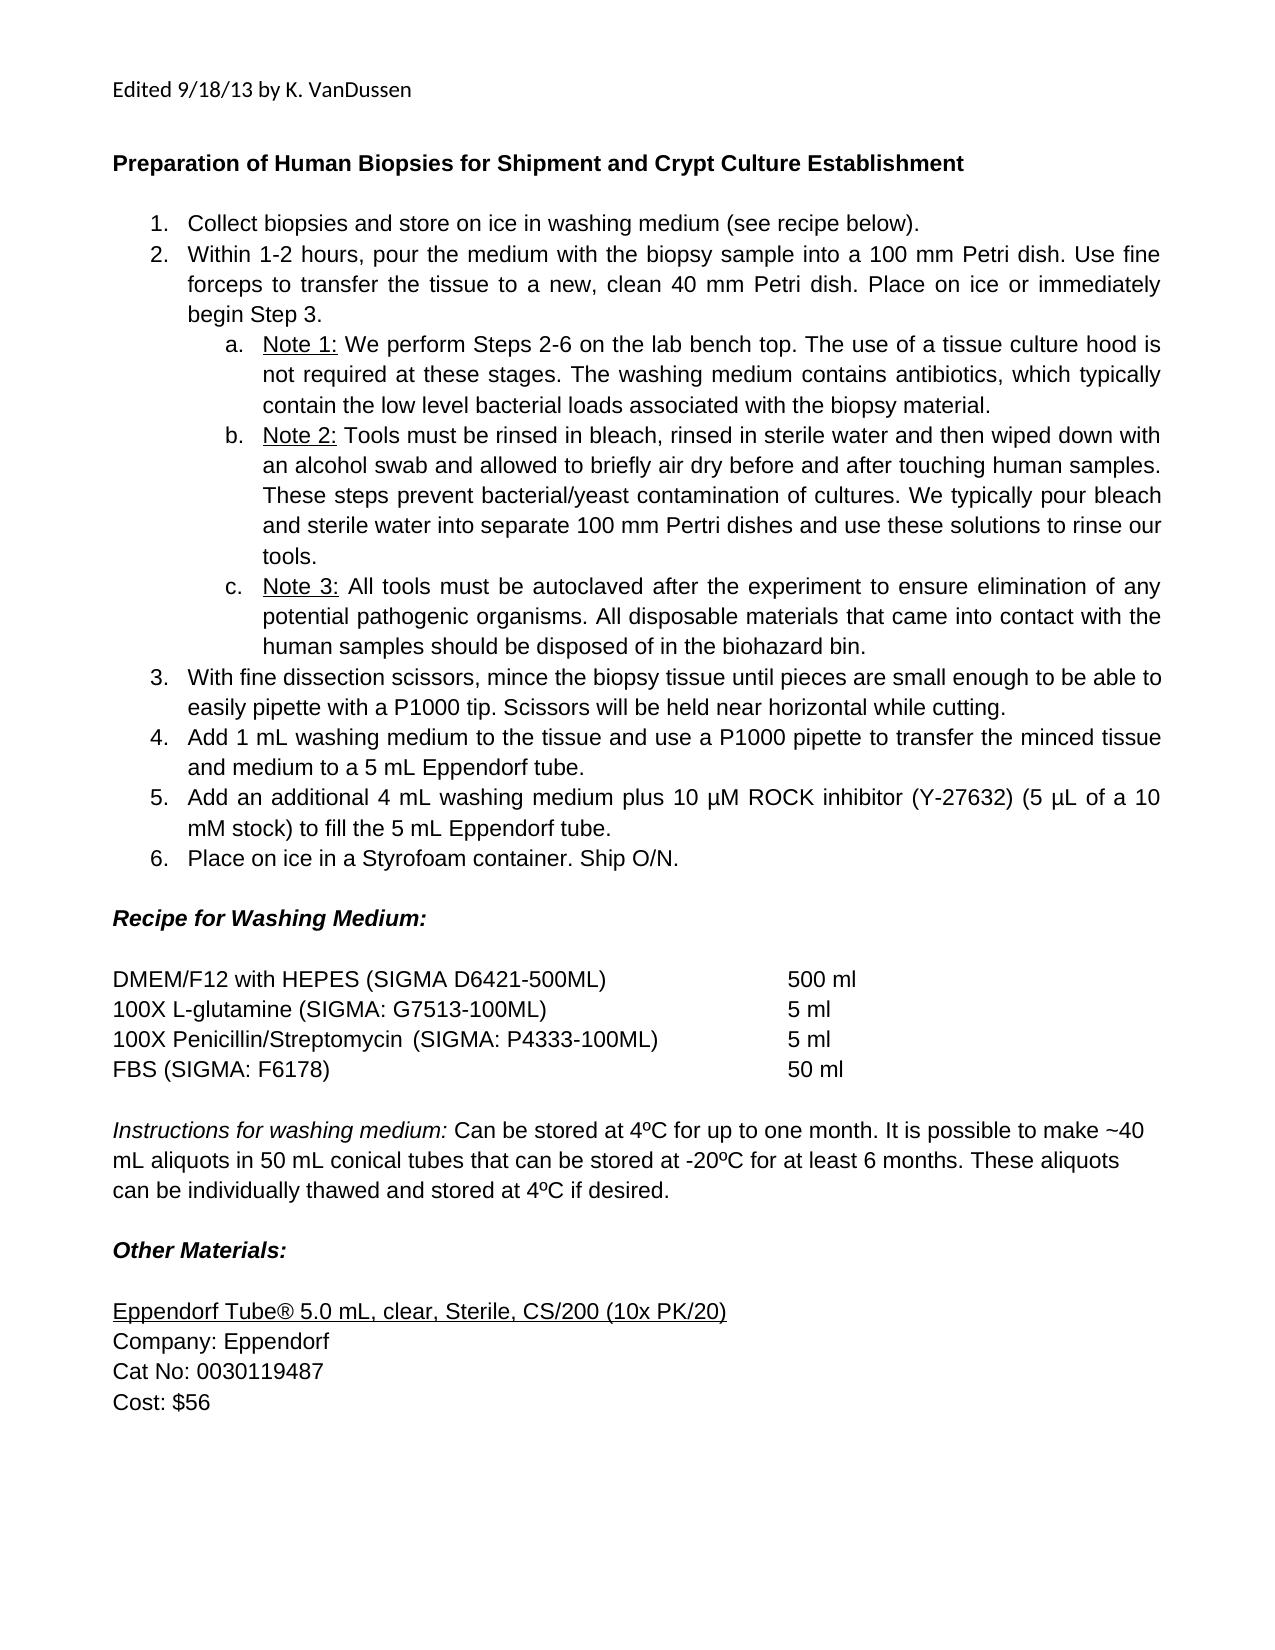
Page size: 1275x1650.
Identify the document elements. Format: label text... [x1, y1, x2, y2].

text Eppendorf Tube® 5.0 mL, clear, Sterile, CS/200 (10x PK/20) [112, 1298, 1162, 1324]
list Add 1 mL washing medium to the tissue and use a P1000 pipette to transfer the minced tissue and medium to a 5 mL Eppendorf tube. [150, 724, 1162, 781]
list Collect biopsies and store on ice in washing medium (see recipe below). [150, 210, 1162, 237]
text Preparation of Human Biopsies for Shipment and Crypt Culture Establishment [112, 150, 1162, 176]
text Recipe for Washing Medium: [112, 905, 1162, 932]
text 100X L-glutamine (SIGMA: G7513-100ML) 5 ml [112, 996, 1162, 1022]
list Add an additional 4 mL washing medium plus 10 µM ROCK inhibitor (Y-27632) (5 µL of a 10 mM stock) to fill the 5 mL Eppendorf tube. [150, 784, 1162, 841]
text FBS (SIGMA: F6178) 50 ml [112, 1056, 1162, 1083]
text Cat No: 0030119487 [112, 1358, 1162, 1385]
list Note 2: Tools must be rinsed in bleach, rinsed in sterile water and then wiped down with an alcohol swab and allowed to briefly air dry before and after touching human samples. These steps prevent bacterial/yeast contamination of cultures. We typically pour bleach and sterile water into separate 100 mm Pertri dishes and use these solutions to rinse our tools. [225, 422, 1162, 569]
list With fine dissection scissors, mince the biopsy tissue until pieces are small enough to be able to easily pipette with a P1000 tip. Scissors will be held near horizontal while cutting. [150, 663, 1162, 720]
list Place on ice in a Styrofoam container. Ship O/N. [150, 845, 1162, 871]
text Instructions for washing medium: Can be stored at 4ºC for up to one month. It is possible to make ~40 mL aliquots in 50 mL conical tubes that can be stored at -20ºC for at least 6 months. These aliquots can be individually thawed and stored at 4ºC if desired. [112, 1117, 1162, 1203]
text DMEM/F12 with HEPES (SIGMA D6421-500ML) 500 ml [112, 966, 1162, 992]
text Cost: $56 [112, 1388, 1162, 1415]
text Company: Eppendorf [112, 1328, 1162, 1354]
list Note 1: We perform Steps 2-6 on the lab bench top. The use of a tissue culture hood is not required at these stages. The washing medium contains antibiotics, which typically contain the low level bacterial loads associated with the biopsy material. [225, 331, 1162, 418]
list Within 1-2 hours, pour the medium with the biopsy sample into a 100 mm Petri dish. Use fine forceps to transfer the tissue to a new, clean 40 mm Petri dish. Place on ice or immediately begin Step 3. [150, 241, 1162, 327]
text Other Materials: [112, 1237, 1162, 1264]
list Note 3: All tools must be autoclaved after the experiment to ensure elimination of any potential pathogenic organisms. All disposable materials that came into contact with the human samples should be disposed of in the biohazard bin. [225, 573, 1162, 660]
text 100X Penicillin/Streptomycin (SIGMA: P4333-100ML) 5 ml [112, 1026, 1162, 1052]
